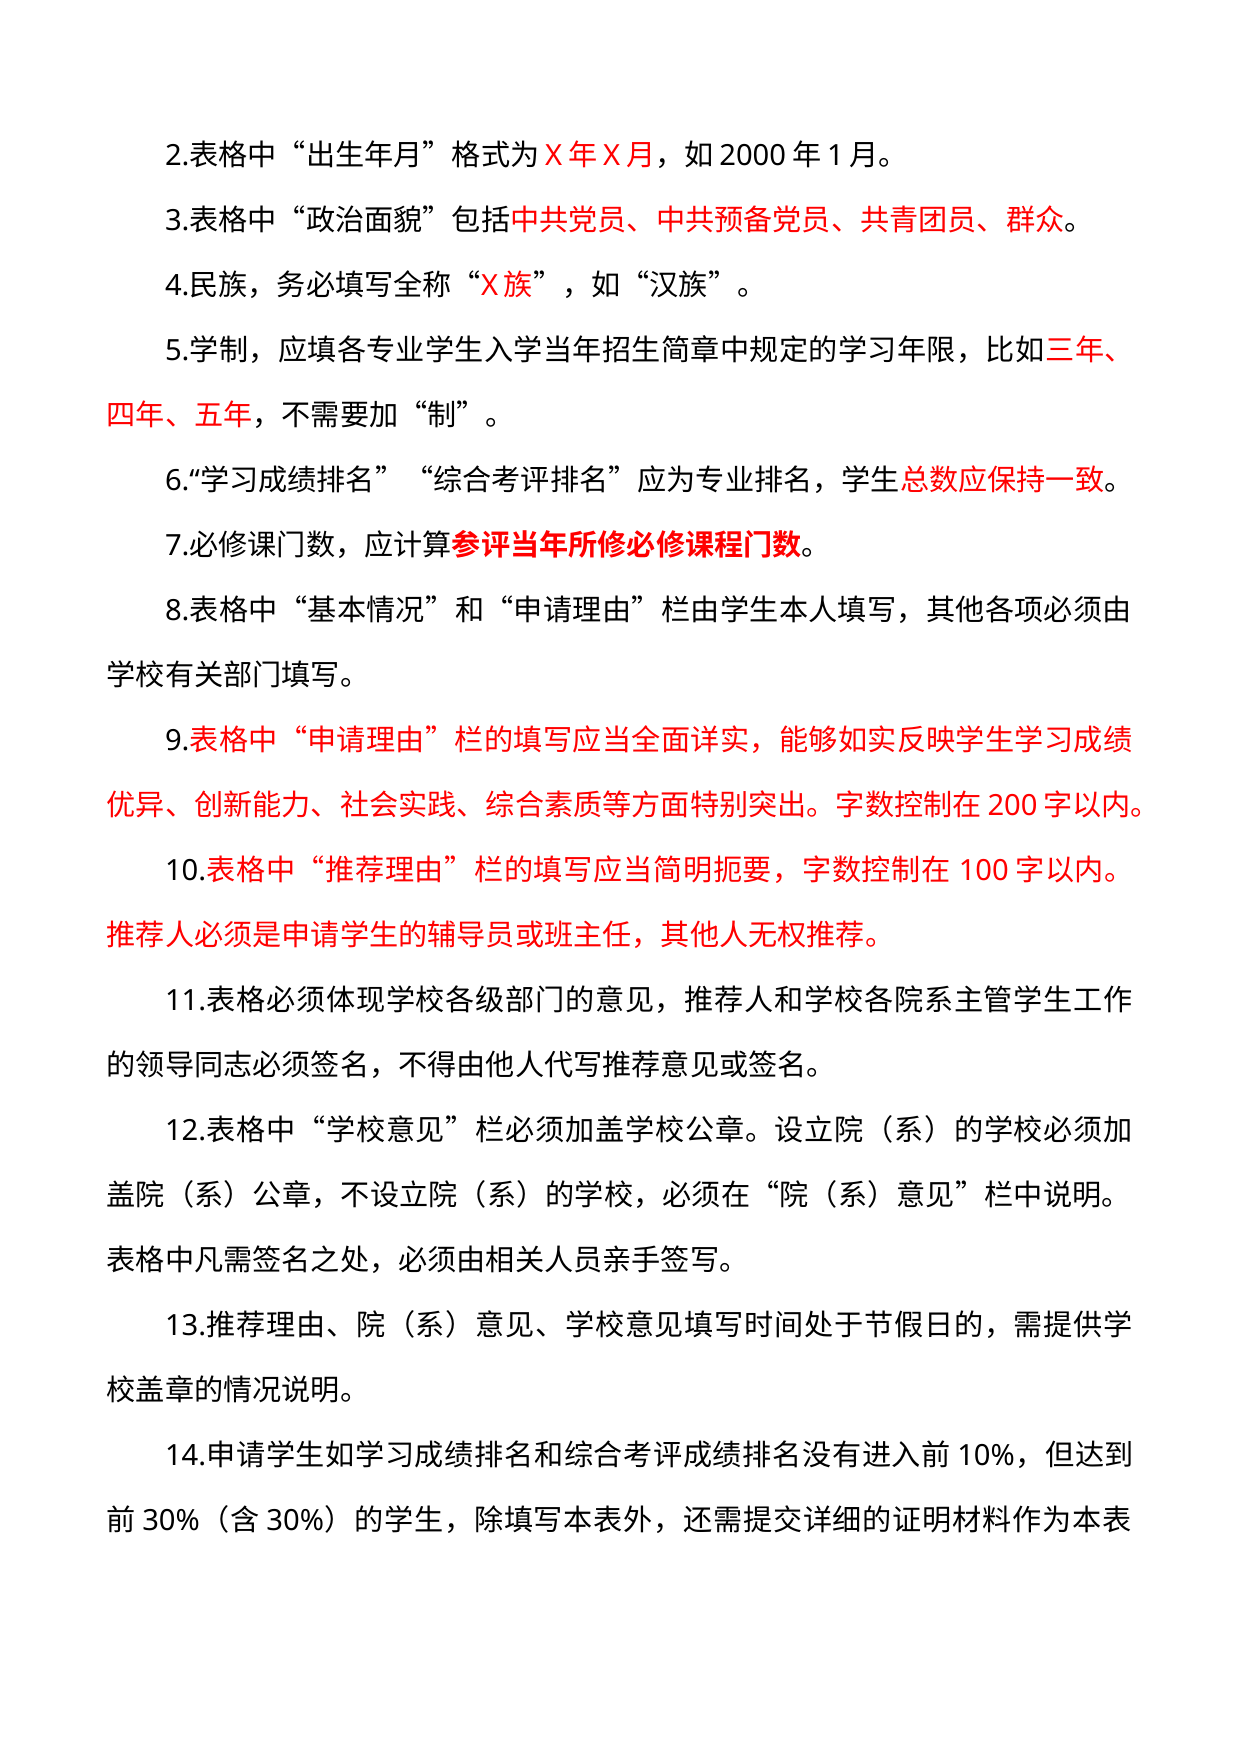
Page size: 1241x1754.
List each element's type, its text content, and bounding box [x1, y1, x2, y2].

text 7.必修课门数，应计算参评当年所修必修课程门数。 [106, 510, 1134, 575]
text 6.“学习成绩排名”“综合考评排名”应为专业排名，学生总数应保持一致。 [106, 445, 1134, 510]
text 3.表格中“政治面貌”包括中共党员、中共预备党员、共青团员、群众。 [106, 185, 1134, 250]
text 5.学制，应填各专业学生入学当年招生简章中规定的学习年限，比如三年、四年、五年，不需要加“制”。 [106, 315, 1134, 445]
text 10.表格中“推荐理由”栏的填写应当简明扼要，字数控制在100字以内。推荐人必须是申请学生的辅导员或班主任，其他人无权推荐。 [106, 835, 1134, 965]
text 13.推荐理由、院（系）意见、学校意见填写时间处于节假日的，需提供学校盖章的情况说明。 [106, 1290, 1134, 1420]
text 2.表格中“出生年月”格式为X年X月，如2000年1月。 [106, 120, 1134, 185]
text 9.表格中“申请理由”栏的填写应当全面详实，能够如实反映学生学习成绩优异、创新能力、社会实践、综合素质等方面特别突出。字数控制在200字以内。 [106, 705, 1134, 835]
text 8.表格中“基本情况”和“申请理由”栏由学生本人填写，其他各项必须由学校有关部门填写。 [106, 575, 1134, 705]
text 4.民族，务必填写全称“X族”，如“汉族”。 [106, 250, 1134, 315]
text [106, 1420, 1134, 1550]
text 11.表格必须体现学校各级部门的意见，推荐人和学校各院系主管学生工作的领导同志必须签名，不得由他人代写推荐意见或签名。 [106, 965, 1134, 1095]
text 12.表格中“学校意见”栏必须加盖学校公章。设立院（系）的学校必须加盖院（系）公章，不设立院（系）的学校，必须在“院（系）意见”栏中说明。表格中凡需签名之处，必须由相关人员亲手签写。 [106, 1095, 1134, 1290]
